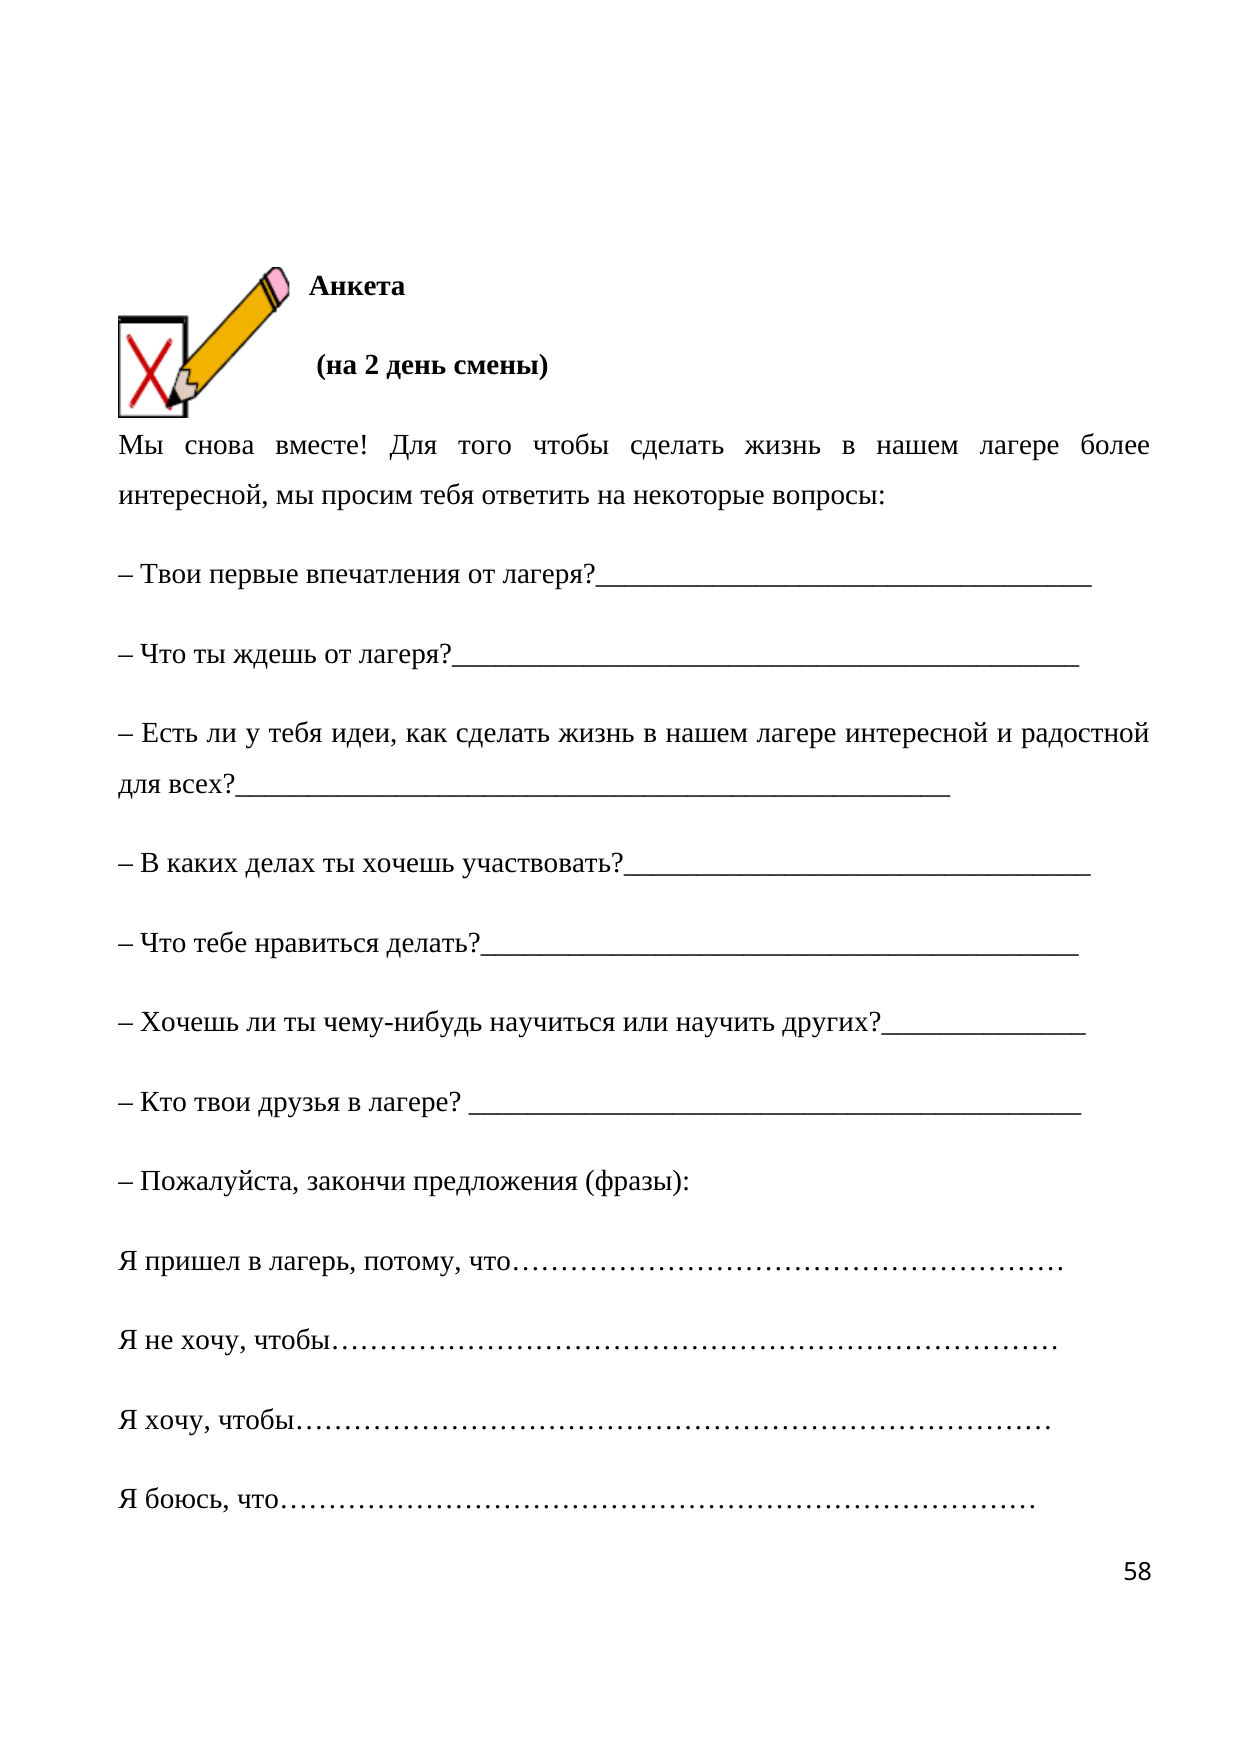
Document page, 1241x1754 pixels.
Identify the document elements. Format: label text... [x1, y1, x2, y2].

text – Пожалуйста, закончи предложения (фразы): [118, 1163, 1152, 1197]
text Я боюсь, что…………………………………………………………………… [118, 1481, 1152, 1515]
text Я хочу, чтобы…………………………………………………………………… [118, 1402, 1152, 1435]
text (на 2 день смены) [290, 347, 1152, 381]
text – Кто твои друзья в лагере? __________________________________________ [118, 1084, 1152, 1117]
text – Что ты ждешь от лагеря?___________________________________________ [118, 636, 1152, 670]
text – Хочешь ли ты чему-нибудь научиться или научить других?______________ [118, 1004, 1152, 1038]
text Я не хочу, чтобы………………………………………………………………… [118, 1322, 1152, 1356]
picture [118, 267, 290, 418]
text – Есть ли у тебя идеи, как сделать жизнь в нашем лагере интересной и радостной для всех?_________________________________________________ [118, 716, 1152, 799]
text Анкета [290, 268, 1152, 301]
text – Твои первые впечатления от лагеря?__________________________________ [118, 557, 1152, 590]
text – Что тебе нравиться делать?_________________________________________ [118, 925, 1152, 958]
text Я пришел в лагерь, потому, что………………………………………………… [118, 1243, 1152, 1276]
text Мы снова вместе! Для того чтобы сделать жизнь в нашем лагере более интересной, мы просим тебя ответить на некоторые вопросы: [118, 427, 1152, 511]
text – В каких делах ты хочешь участвовать?________________________________ [118, 845, 1152, 879]
